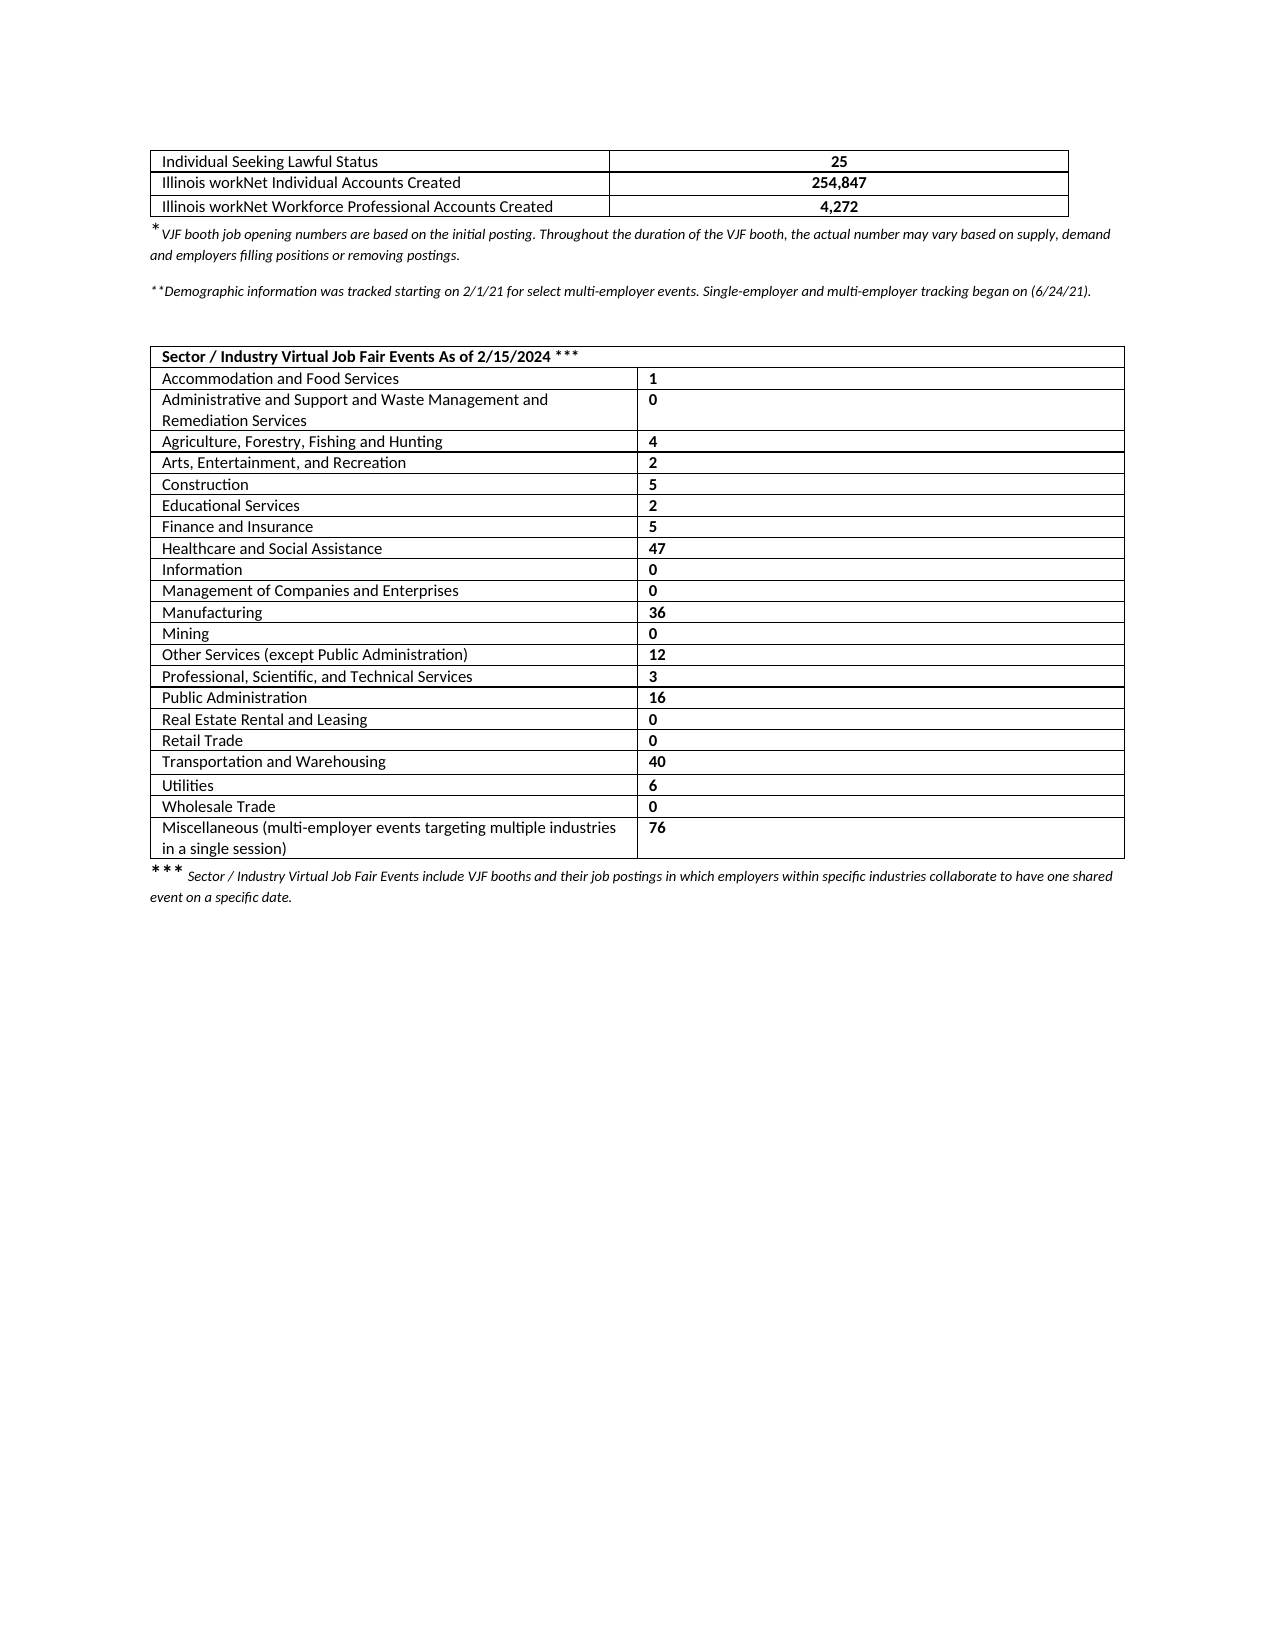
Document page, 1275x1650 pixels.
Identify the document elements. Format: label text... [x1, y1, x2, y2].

table_cell 1 [638, 368, 1124, 388]
table_cell 0 [638, 730, 1124, 750]
table_cell 254,847 [610, 173, 1068, 195]
table_cell 47 [638, 538, 1124, 558]
table_cell 3 [638, 666, 1124, 686]
table_cell Individual Seeking Lawful Status [151, 151, 609, 171]
table_cell Other Services (except Public Administration) [151, 645, 637, 665]
table_cell 0 [638, 581, 1124, 601]
table_cell 0 [638, 390, 1124, 430]
text *** Sector / Industry Virtual Job Fair Events include VJF booths and their job postings in which employers within specific industries collaborate to have one shared event on a specific date. [150, 859, 1125, 906]
table_cell Utilities [151, 775, 637, 795]
table_cell Professional, Scientific, and Technical Services [151, 666, 637, 686]
table_cell 0 [638, 709, 1124, 729]
table_cell Real Estate Rental and Leasing [151, 709, 637, 729]
table_cell 4,272 [610, 196, 1068, 216]
table_cell 2 [638, 453, 1124, 473]
table_cell 2 [638, 495, 1124, 516]
table_cell 12 [638, 645, 1124, 665]
table_cell 0 [638, 559, 1124, 579]
table_cell Information [151, 559, 637, 579]
table_cell 5 [638, 474, 1124, 494]
table_header Sector / Industry Virtual Job Fair Events As of 2/15/2024 *** [151, 347, 1124, 367]
table_cell Accommodation and Food Services [151, 368, 637, 388]
table_cell 0 [638, 623, 1124, 644]
table_cell Public Administration [151, 688, 637, 708]
table_cell Management of Companies and Enterprises [151, 581, 637, 601]
table_cell Educational Services [151, 495, 637, 516]
table_cell 5 [638, 517, 1124, 537]
table_cell Agriculture, Forestry, Fishing and Hunting [151, 431, 637, 451]
table_cell Retail Trade [151, 730, 637, 750]
table_cell 6 [638, 775, 1124, 795]
table_cell Wholesale Trade [151, 796, 637, 817]
table_cell 40 [638, 751, 1124, 774]
table_cell Illinois workNet Individual Accounts Created [151, 173, 609, 195]
text *VJF booth job opening numbers are based on the initial posting. Throughout the duration of the VJF booth, the actual number may vary based on supply, demand and employers filling positions or removing postings. [150, 217, 1125, 264]
table_cell 25 [610, 151, 1068, 171]
table_cell Healthcare and Social Assistance [151, 538, 637, 558]
table_cell Transportation and Warehousing [151, 751, 637, 774]
table_cell Construction [151, 474, 637, 494]
table_cell 76 [638, 818, 1124, 858]
table_cell Mining [151, 623, 637, 644]
table_cell Arts, Entertainment, and Recreation [151, 453, 637, 473]
text **Demographic information was tracked starting on 2/1/21 for select multi-employer events. Single-employer and multi-employer tracking began on (6/24/21). [150, 282, 1125, 300]
table_cell Illinois workNet Workforce Professional Accounts Created [151, 196, 609, 216]
table_cell 36 [638, 602, 1124, 622]
table_cell Finance and Insurance [151, 517, 637, 537]
table_cell 0 [638, 796, 1124, 817]
table_cell Miscellaneous (multi-employer events targeting multiple industries in a single session) [151, 818, 637, 858]
table_cell Administrative and Support and Waste Management and Remediation Services [151, 390, 637, 430]
table_cell 16 [638, 688, 1124, 708]
table_cell 4 [638, 431, 1124, 451]
table_cell Manufacturing [151, 602, 637, 622]
